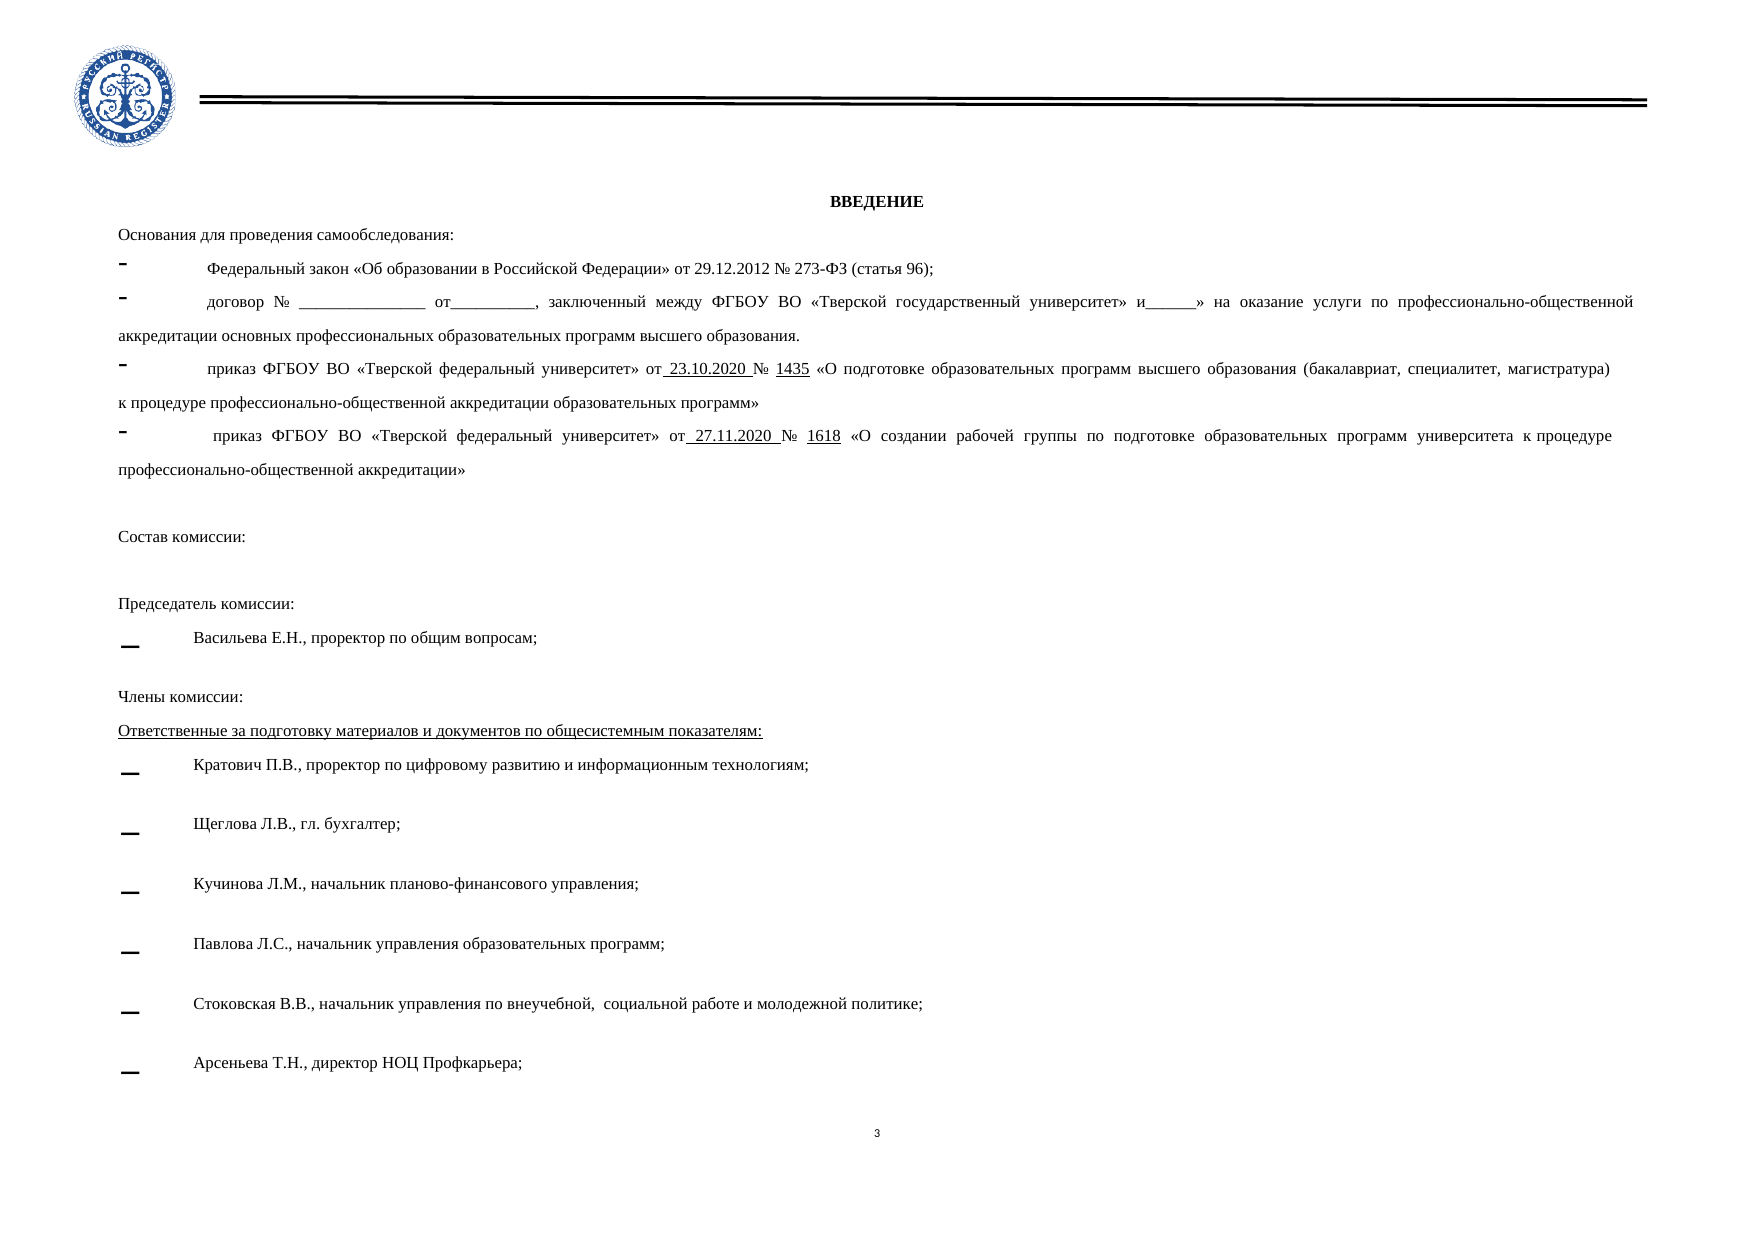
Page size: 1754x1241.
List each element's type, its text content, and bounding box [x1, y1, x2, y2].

list Щеглова Л.В., гл. бухгалтер; [118, 800, 1636, 860]
text Ответственные за подготовку материалов и документов по общесистемным показателям: [118, 707, 1636, 740]
list приказ ФГБОУ ВО «Тверской федеральный университет» от 27.11.2020 № 1618 «О создании рабочей группы по подготовке образовательных программ университета к процедуре профессионально-общественной аккредитации» [118, 412, 1612, 479]
text Основания для проведения самообследования: [118, 211, 1636, 244]
text Председатель комиссии: [118, 580, 1636, 613]
list Кратович П.В., проректор по цифровому развитию и информационным технологиям; [118, 740, 1636, 800]
list Васильева Е.Н., проректор по общим вопросам; [118, 613, 1636, 673]
text Члены комиссии: [118, 673, 1624, 707]
list Арсеньева Т.Н., директор НОЦ Профкарьера; [118, 1039, 1636, 1099]
picture [74, 45, 176, 147]
list приказ ФГБОУ ВО «Тверской федеральный университет» от 23.10.2020 № 1435 «О подготовке образовательных программ высшего образования (бакалавриат, специалитет, магистратура) к процедуре профессионально-общественной аккредитации образовательных программ» [118, 345, 1612, 412]
list Стоковская В.В., начальник управления по внеучебной, социальной работе и молодежной политике; [118, 979, 1636, 1039]
text ВВЕДЕНИЕ [118, 177, 1636, 211]
list Федеральный закон «Об образовании в Российской Федерации» от 29.12.2012 № 273-ФЗ (статья 96); [118, 244, 1636, 278]
list Кучинова Л.М., начальник планово-финансового управления; [118, 860, 1636, 919]
list договор № _______________ от__________, заключенный между ФГБОУ ВО «Тверской государственный университет» и______» на оказание услуги по профессионально-общественной аккредитации основных профессиональных образовательных программ высшего образования. [118, 278, 1636, 345]
list Павлова Л.С., начальник управления образовательных программ; [118, 919, 1636, 979]
text Состав комиссии: [118, 513, 1624, 546]
